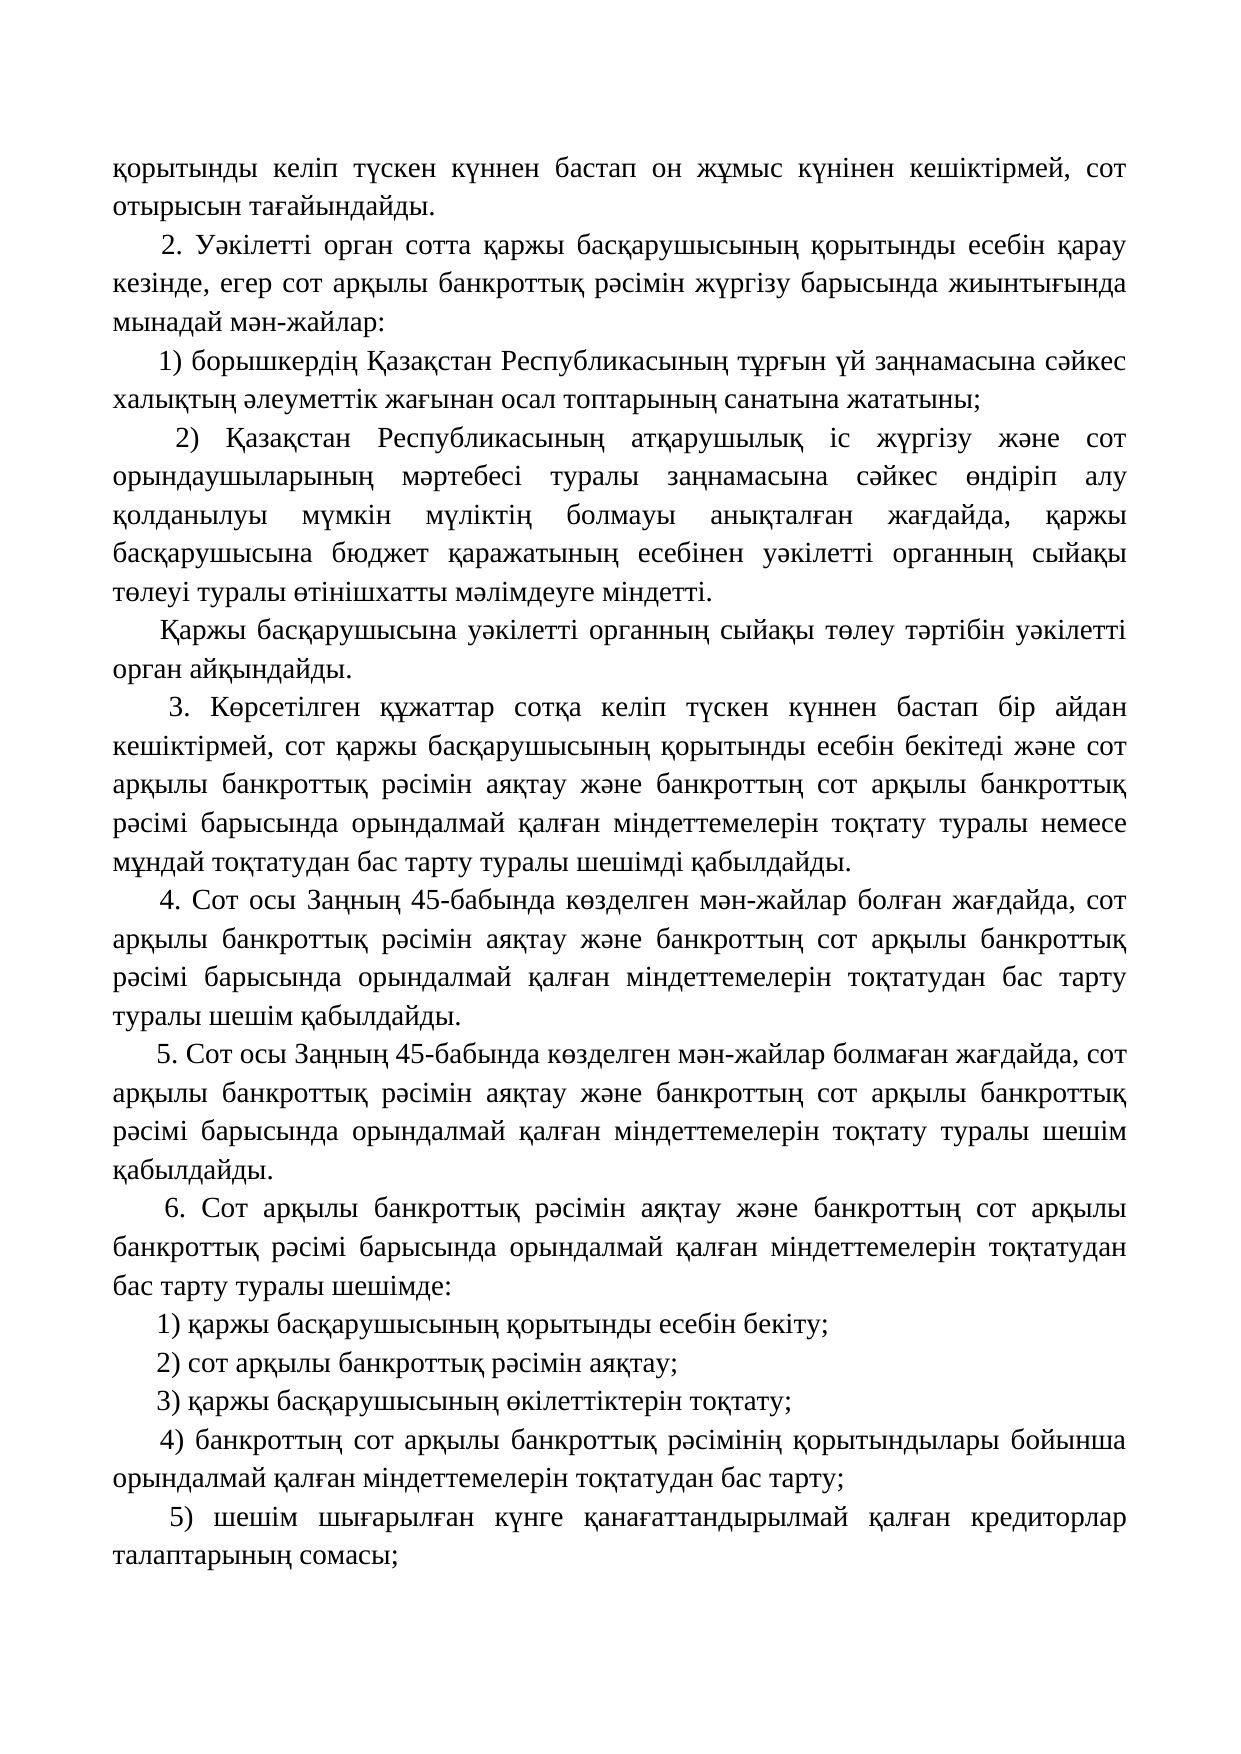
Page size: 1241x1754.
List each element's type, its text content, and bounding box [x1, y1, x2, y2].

text 3) қаржы басқарушысының өкілеттіктерін тоқтату; [112, 1383, 1128, 1417]
text 5) шешім шығарылған күнге қанағаттандырылмай қалған кредиторлар талаптарының сомасы; [112, 1499, 1128, 1571]
text 3. Көрсетілген құжаттар сотқа келіп түскен күннен бастап бір айдан кешіктірмей, сот қаржы басқарушысының қорытынды есебін бекітеді және сот арқылы банкроттық рәсімін аяқтау және банкроттың сот арқылы банкроттық рәсімі барысында орындалмай қалған міндеттемелерін тоқтату туралы немесе мұндай тоқтатудан бас тарту туралы шешімді қабылдайды. [112, 689, 1128, 877]
text 4) банкроттың сот арқылы банкроттық рәсімінің қорытындылары бойынша орындалмай қалған міндеттемелерін тоқтатудан бас тарту; [112, 1422, 1128, 1494]
text 6. Сот арқылы банкроттық рәсімін аяқтау және банкроттың сот арқылы банкроттық рәсімі барысында орындалмай қалған міндеттемелерін тоқтатудан бас тарту туралы шешімде: [112, 1191, 1128, 1301]
text 2) сот арқылы банкроттық рәсімін аяқтау; [112, 1345, 1128, 1378]
text 1) қаржы басқарушысының қорытынды есебін бекіту; [112, 1306, 1128, 1340]
text 2) Қазақстан Республикасының атқарушылық іс жүргізу және сот орындаушыларының мәртебесі туралы заңнамасына сәйкес өндіріп алу қолданылуы мүмкін мүліктің болмауы анықталған жағдайда, қаржы басқарушысына бюджет қаражатының есебінен уәкілетті органның сыйақы төлеуі туралы өтінішхатты мәлімдеуге міндетті. [112, 420, 1128, 607]
text 5. Сот осы Заңның 45-бабында көзделген мән-жайлар болмаған жағдайда, сот арқылы банкроттық рәсімін аяқтау және банкроттың сот арқылы банкроттық рәсімі барысында орындалмай қалған міндеттемелерін тоқтату туралы шешім қабылдайды. [112, 1036, 1128, 1186]
text 1) борышкердің Қазақстан Республикасының тұрғын үй заңнамасына сәйкес халықтың әлеуметтік жағынан осал топтарының санатына жататыны; [112, 343, 1128, 415]
text Қаржы басқарушысына уәкілетті органның сыйақы төлеу тәртібін уәкілетті орган айқындайды. [112, 612, 1128, 684]
text 4. Сот осы Заңның 45-бабында көзделген мән-жайлар болған жағдайда, сот арқылы банкроттық рәсімін аяқтау және банкроттың сот арқылы банкроттық рәсімі барысында орындалмай қалған міндеттемелерін тоқтатудан бас тарту туралы шешім қабылдайды. [112, 882, 1128, 1031]
text 2. Уәкілетті орган сотта қаржы басқарушысының қорытынды есебін қарау кезінде, егер сот арқылы банкроттық рәсімін жүргізу барысында жиынтығында мынадай мән-жайлар: [112, 227, 1128, 338]
